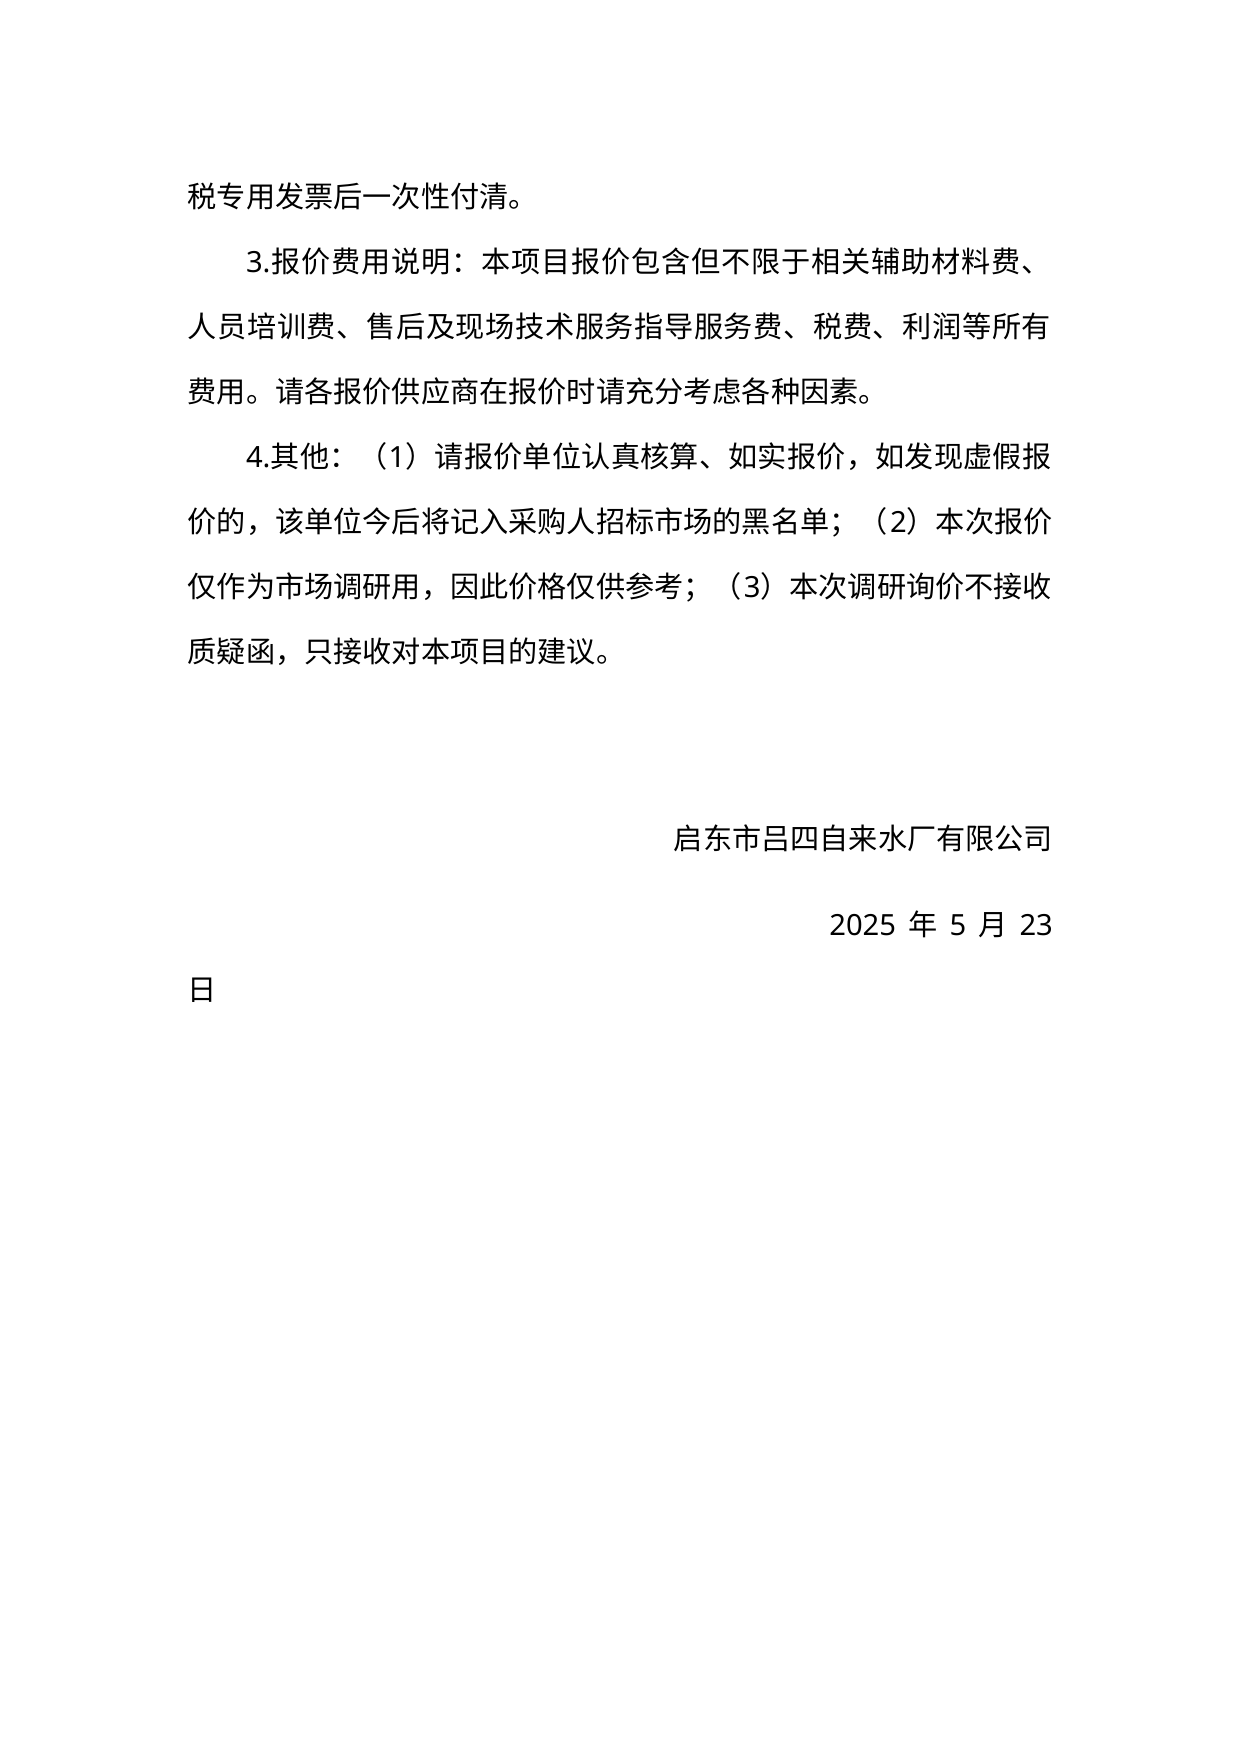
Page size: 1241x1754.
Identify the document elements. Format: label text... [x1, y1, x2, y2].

list 4.其他：（1）请报价单位认真核算、如实报价，如发现虚假报价的，该单位今后将记入采购人招标市场的黑名单；（2）本次报价仅作为市场调研用，因此价格仅供参考；（3）本次调研询价不接收质疑函，只接收对本项目的建议。 [187, 422, 1053, 682]
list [187, 162, 1053, 227]
text 3.报价费用说明：本项目报价包含但不限于相关辅助材料费、人员培训费、售后及现场技术服务指导服务费、税费、利润等所有费用。请各报价供应商在报价时请充分考虑各种因素。 [187, 227, 1053, 422]
text 启东市吕四自来水厂有限公司 [187, 804, 1053, 869]
text 2025年5月23日 [187, 891, 1053, 1021]
